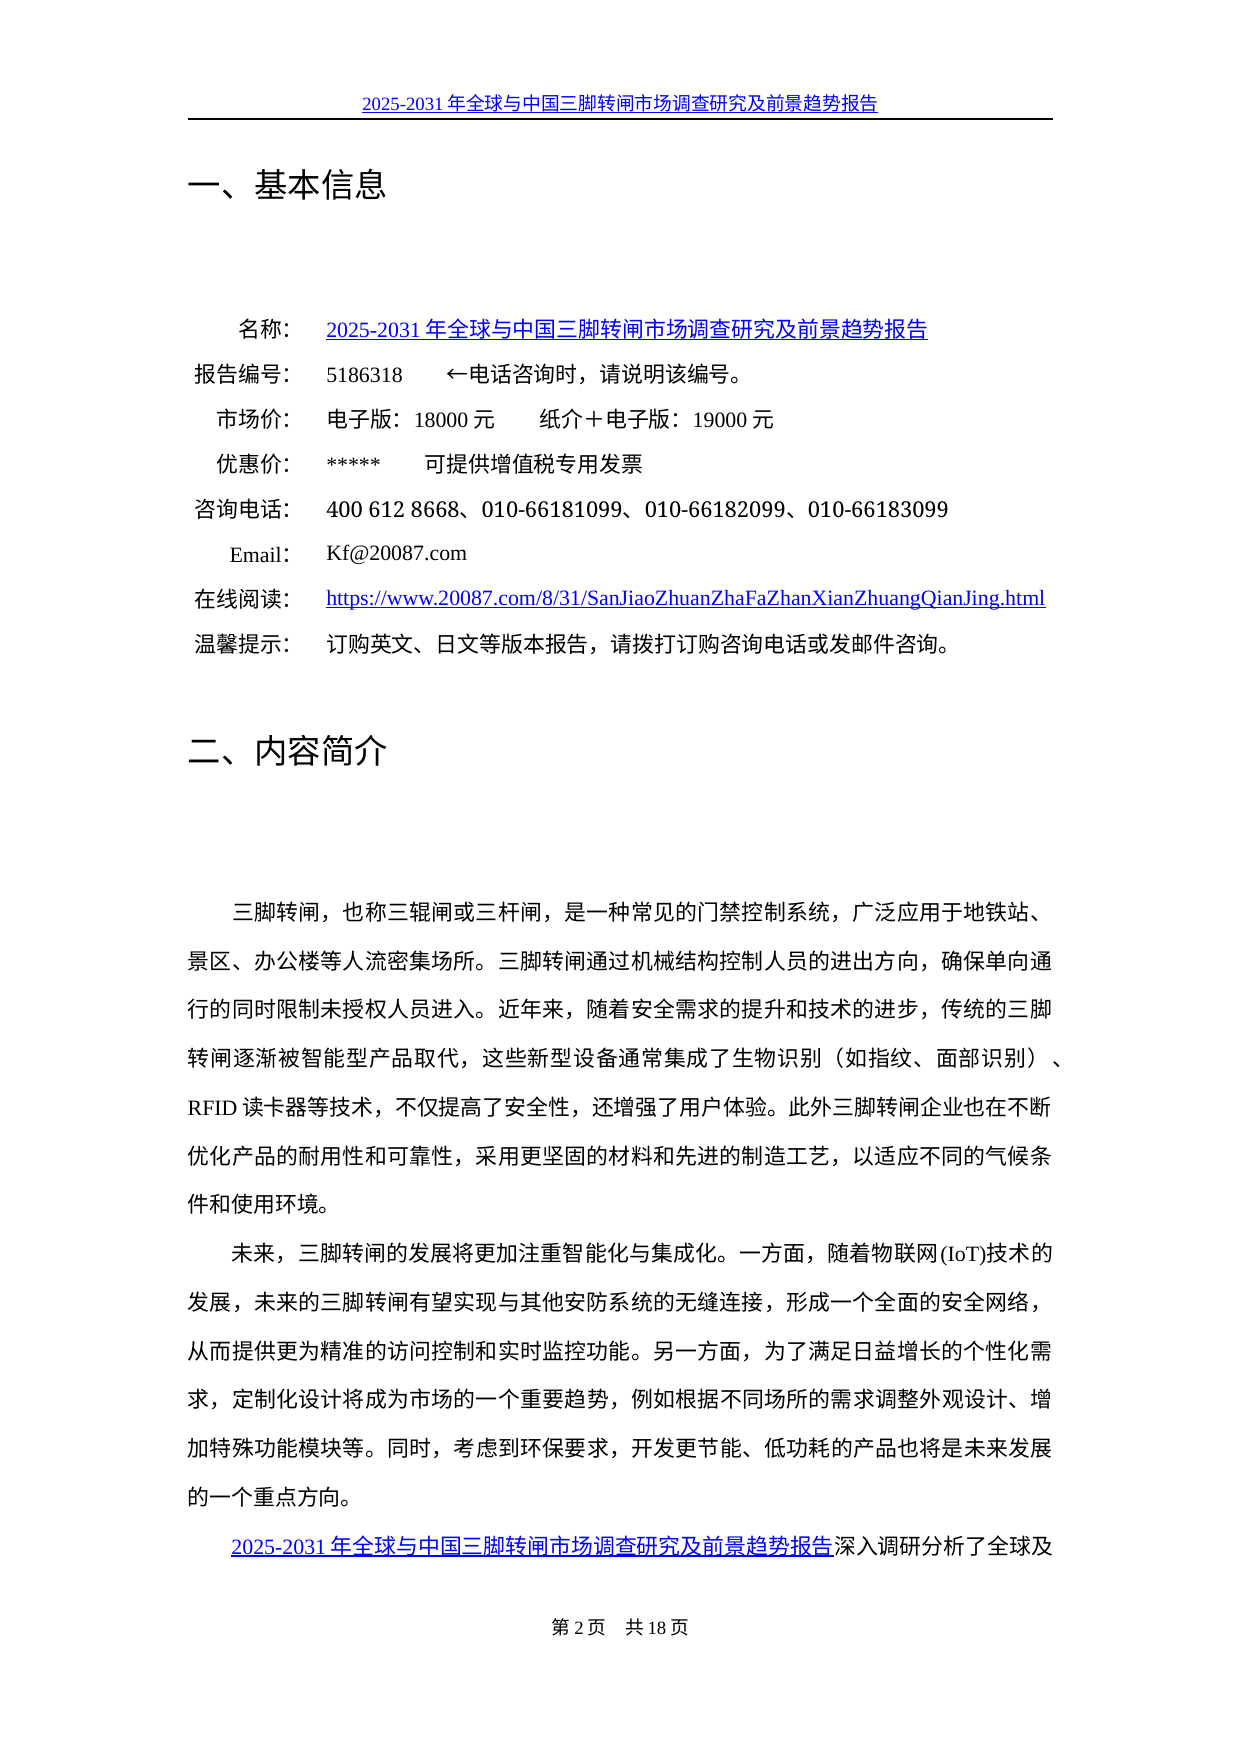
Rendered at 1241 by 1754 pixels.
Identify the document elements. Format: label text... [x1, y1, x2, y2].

table_cell [315, 582, 1073, 627]
table_cell 电子版：18000 元 纸介＋电子版：19000 元 [315, 402, 1073, 447]
table_cell 市场价： [167, 402, 315, 447]
table_cell 5186318 ←电话咨询时，请说明该编号。 [315, 357, 1073, 402]
table_cell 优惠价： [167, 447, 315, 492]
table_cell ***** 可提供增值税专用发票 [315, 447, 1073, 492]
table_cell 400 612 8668、010-66181099、010-66182099、010-66183099 [315, 492, 1073, 537]
table_cell 订购英文、日文等版本报告，请拨打订购咨询电话或发邮件咨询。 [315, 627, 1073, 672]
table_cell 在线阅读： [167, 582, 315, 627]
title 二、内容简介 [187, 717, 1053, 782]
table_cell Kf@20087.com [315, 537, 1073, 582]
table_cell 温馨提示： [167, 627, 315, 672]
table_cell 报告编号： [167, 357, 315, 402]
table_cell 咨询电话： [167, 492, 315, 537]
title 一、基本信息 [187, 150, 1053, 215]
table_cell Email： [167, 537, 315, 582]
table_header 名称： [167, 312, 315, 357]
table_header 2025-2031年全球与中国三脚转闸市场调查研究及前景趋势报告 [315, 312, 1073, 357]
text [187, 894, 1053, 1561]
